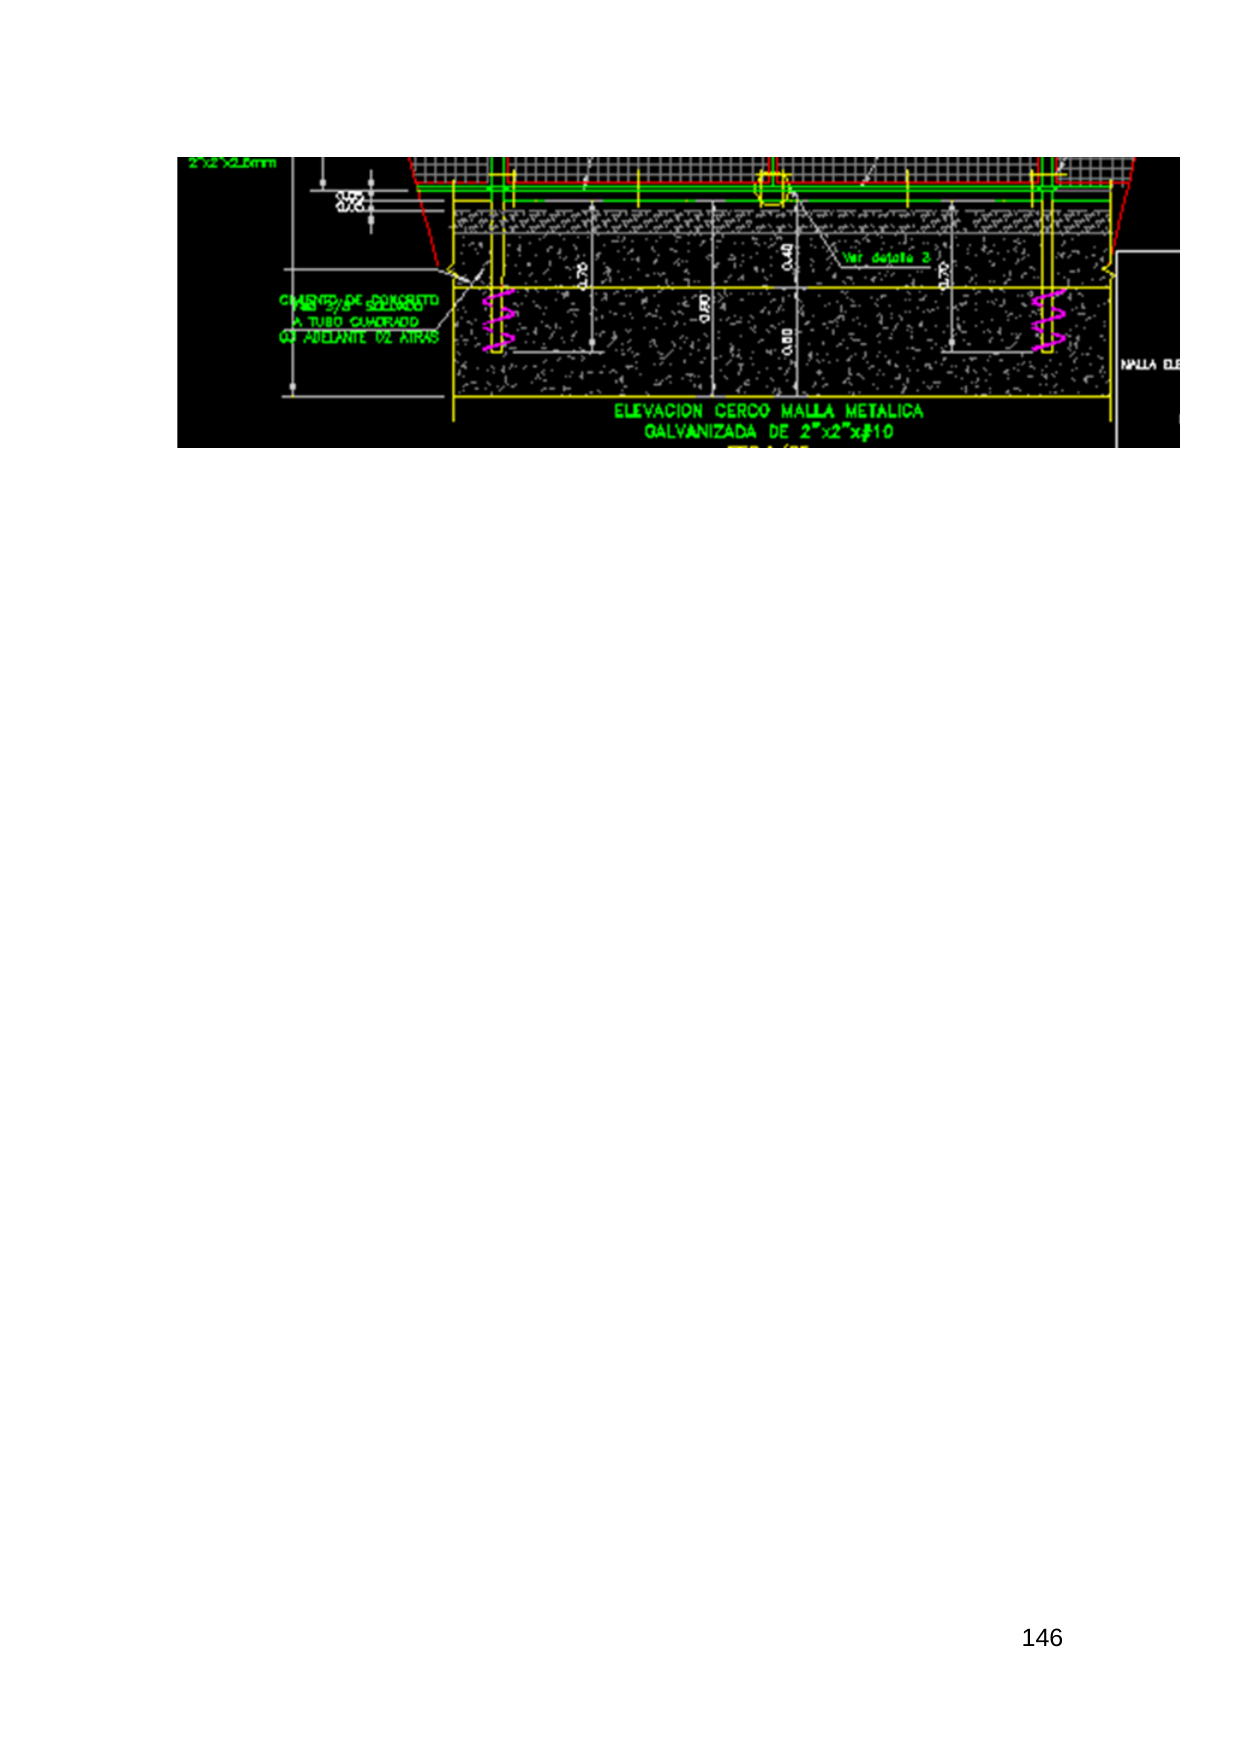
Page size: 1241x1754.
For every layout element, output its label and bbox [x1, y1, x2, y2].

picture [177, 157, 1180, 448]
